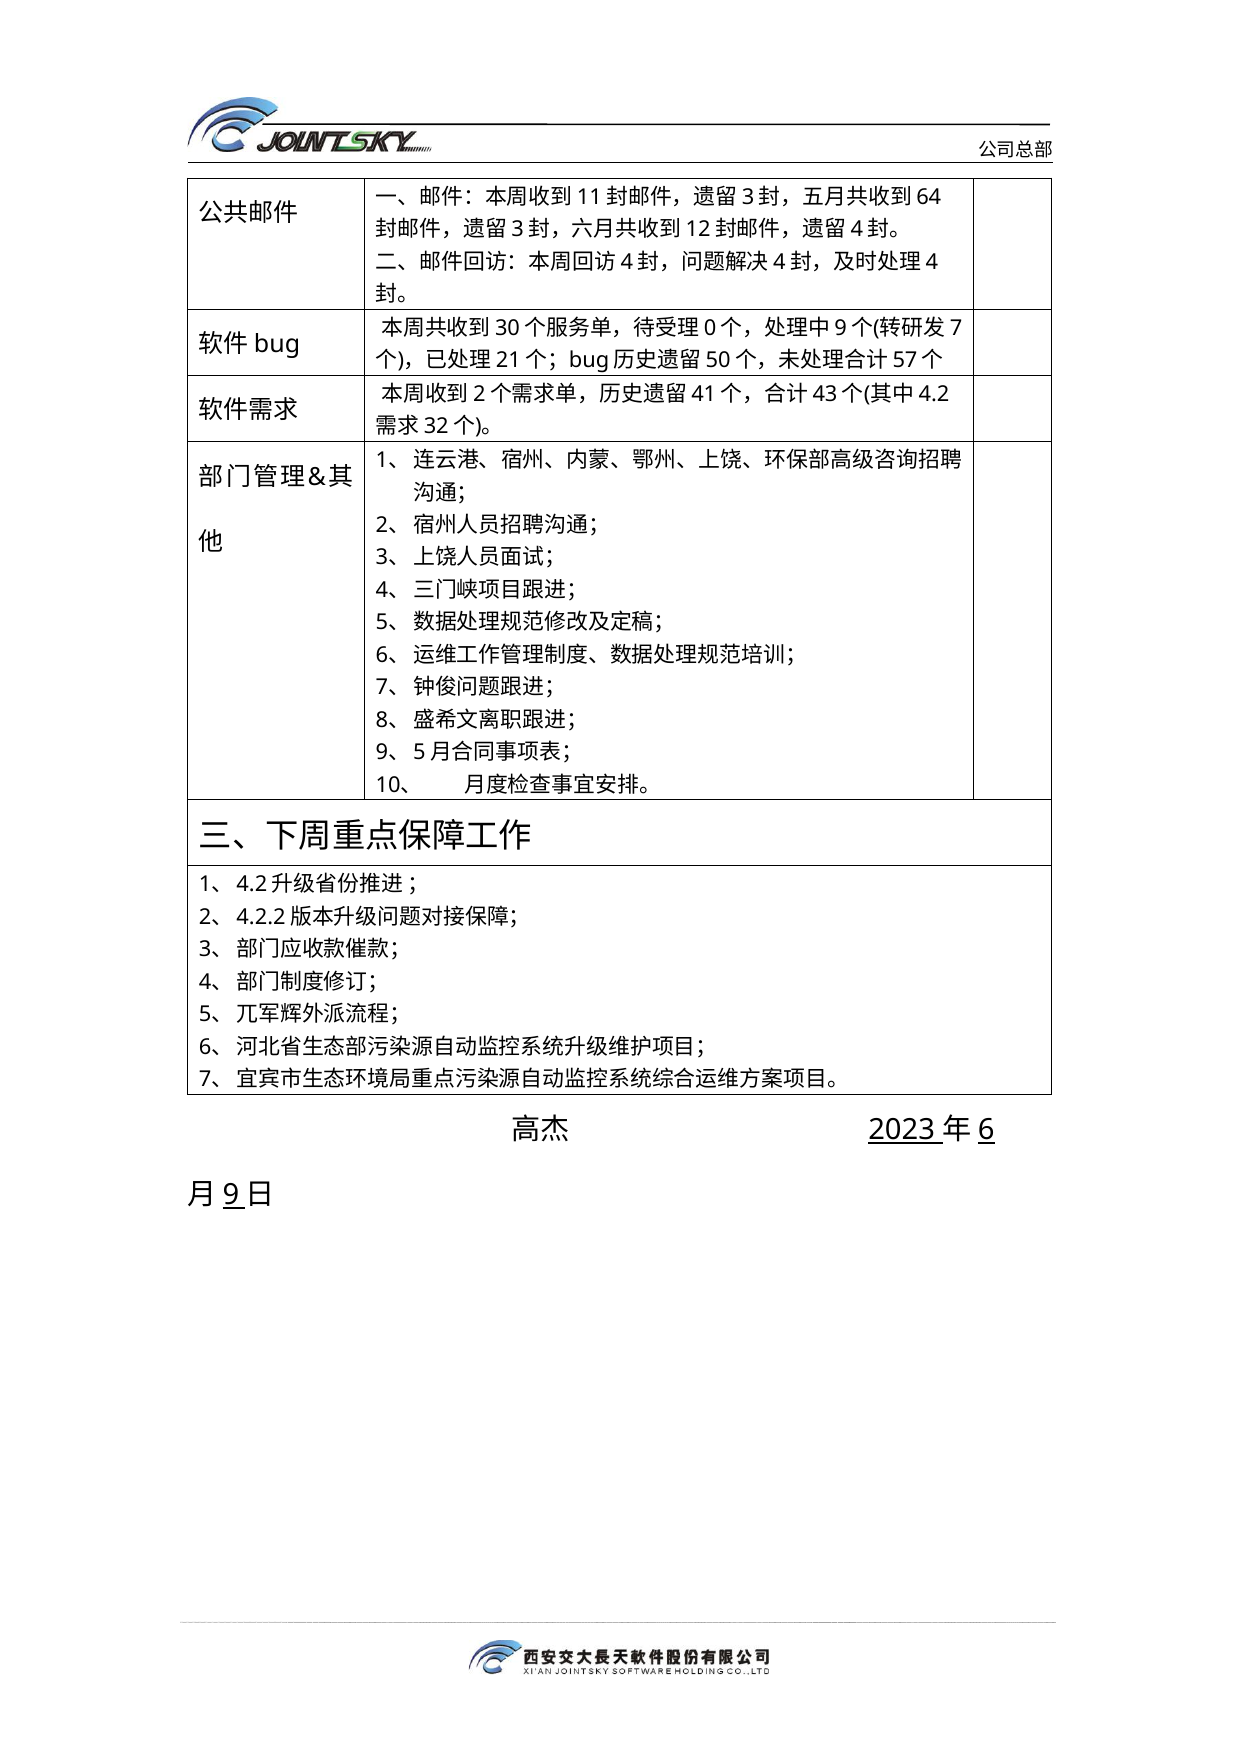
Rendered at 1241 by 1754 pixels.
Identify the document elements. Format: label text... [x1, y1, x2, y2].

picture [468, 1640, 769, 1675]
table_cell [974, 179, 1051, 308]
table_cell 连云港、宿州、内蒙、鄂州、上饶、环保部高级咨询招聘沟通； 宿州人员招聘沟通； 上饶人员面试； 三门峡项目跟进； 数据处理规范修改及定稿； 运维工作管理制度、数据处理规范培训； 钟俊问题跟进； 盛希文离职跟进； 5月合同事项表； 月度检查事宜安排。 [365, 442, 973, 799]
table_cell 公共邮件 [188, 179, 364, 308]
table_cell 软件需求 [188, 376, 364, 441]
table_cell [974, 310, 1051, 374]
table_cell [974, 376, 1051, 441]
table_cell 三、下周重点保障工作 [188, 800, 1051, 865]
text 高杰 2023 年6月9日 [187, 1095, 994, 1225]
table_cell 本周共收到30个服务单，待受理0个，处理中9个(转研发7个)，已处理21个；bug历史遗留50个，未处理合计57个 [365, 310, 973, 374]
picture [187, 97, 432, 152]
table_cell 软件bug [188, 310, 364, 374]
table_cell 一、邮件：本周收到11封邮件，遗留3封，五月共收到64封邮件，遗留3封，六月共收到12封邮件，遗留4封。 二、邮件回访：本周回访4封，问题解决4封，及时处理4封。 [365, 179, 973, 308]
table_cell 部门管理&其他 [188, 442, 364, 799]
table_cell 本周收到2个需求单，历史遗留41个，合计43个(其中4.2需求32个)。 [365, 376, 973, 441]
table_cell 4.2升级省份推进 ； 4.2.2版本升级问题对接保障； 部门应收款催款； 部门制度修订； 兀军辉外派流程； 河北省生态部污染源自动监控系统升级维护项目； 宜宾市生态环境局重点污染源自动监控系统综合运维方案项目。 [188, 866, 1051, 1094]
table_cell [974, 442, 1051, 799]
